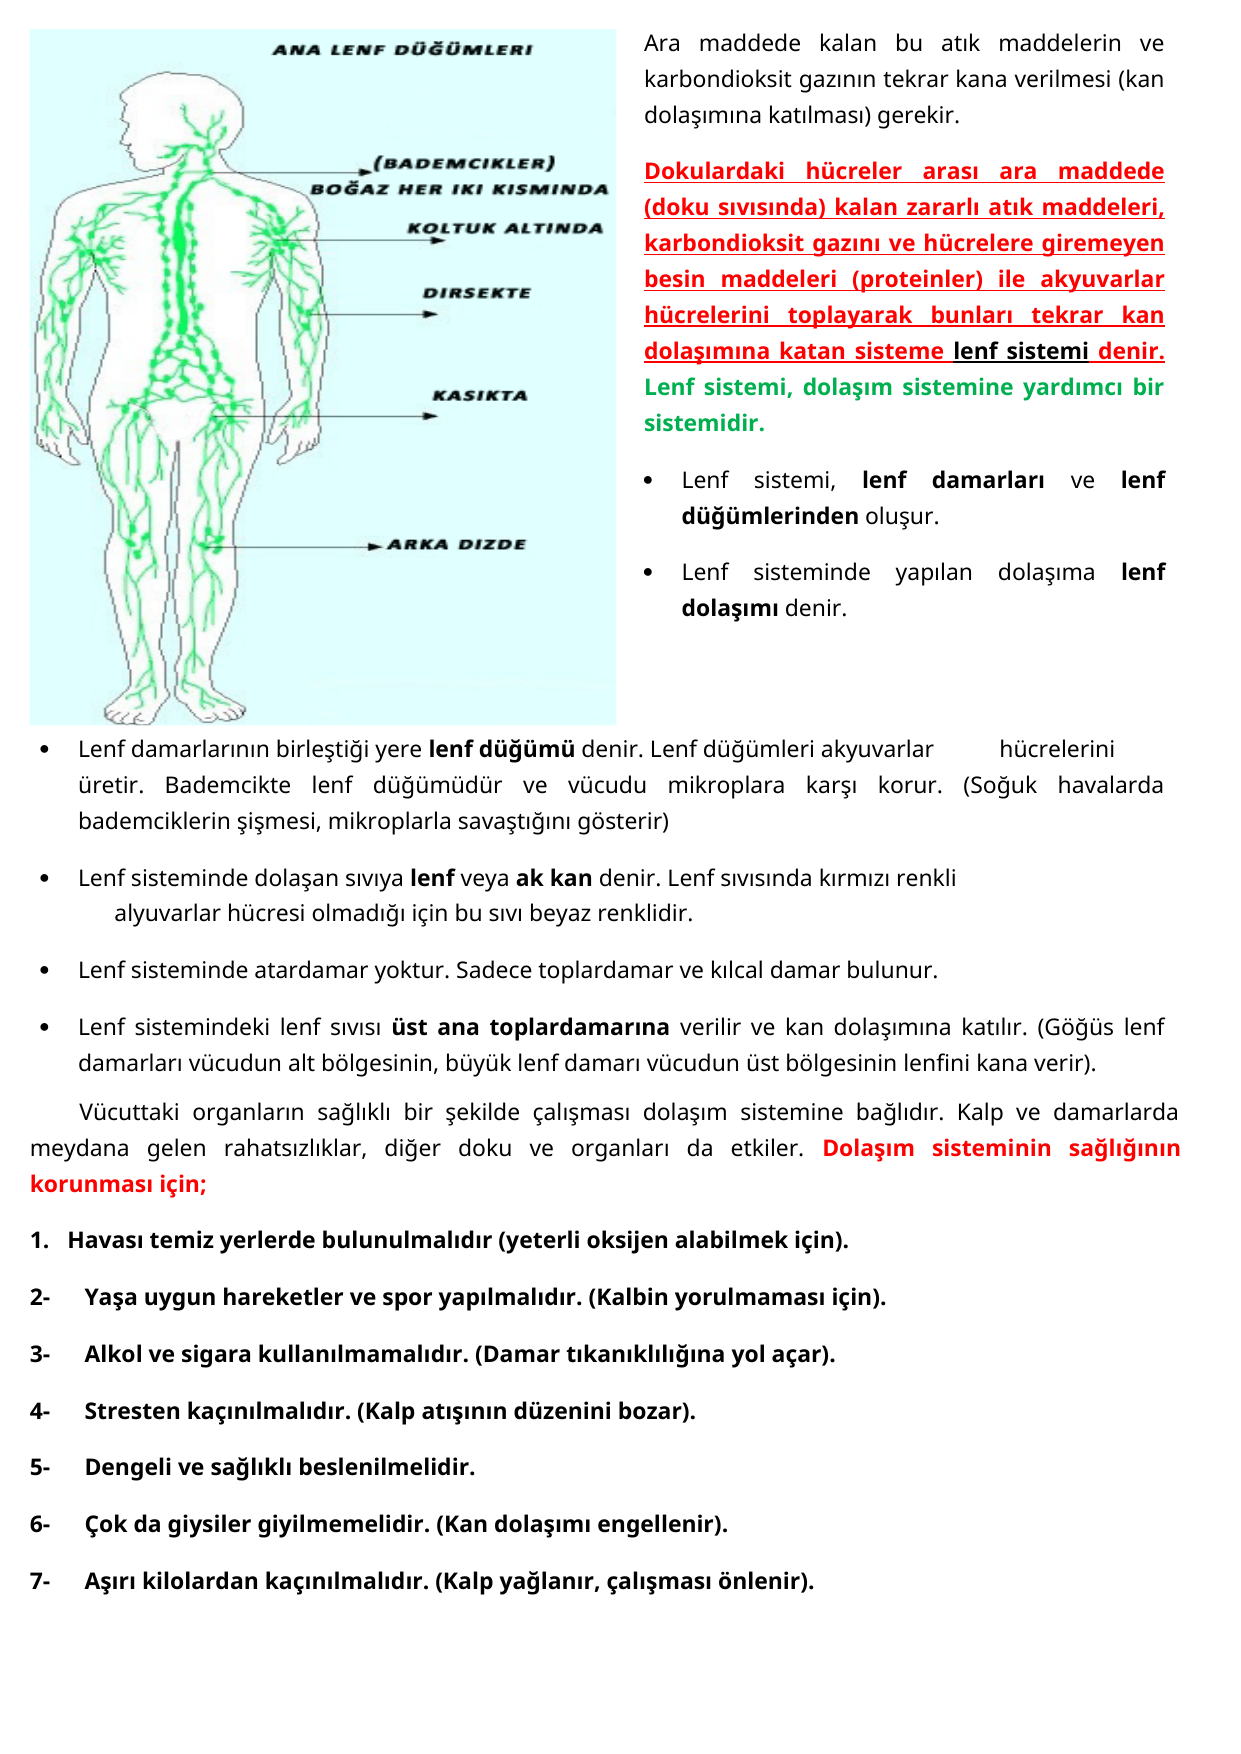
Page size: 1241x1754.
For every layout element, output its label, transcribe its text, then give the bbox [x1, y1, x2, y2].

list Yaşa uygun hareketler ve spor yapılmalıdır. (Kalbin yorulmaması için). [29, 1281, 1181, 1312]
list Dengeli ve sağlıklı beslenilmelidir. [29, 1451, 1181, 1483]
picture [29, 29, 617, 725]
text Vücuttaki organların sağlıklı bir şekilde çalışması dolaşım sistemine bağlıdır. Kalp ve damarlarda meydana gelen rahatsızlıklar, diğer doku ve organları da etkiler. Dolaşım sisteminin sağlığının korunması için; [29, 1096, 1181, 1199]
list Stresten kaçınılmalıdır. (Kalp atışının düzenini bozar). [29, 1394, 1181, 1426]
list Aşırı kilolardan kaçınılmalıdır. (Kalp yağlanır, çalışması önlenir). [29, 1565, 1181, 1596]
list Alkol ve sigara kullanılmamalıdır. (Damar tıkanıklılığına yol açar). [29, 1338, 1181, 1369]
list Çok da giysiler giyilmemelidir. (Kan dolaşımı engellenir). [29, 1508, 1181, 1539]
list Havası temiz yerlerde bulunulmalıdır (yeterli oksijen alabilmek için). [29, 1224, 1181, 1256]
